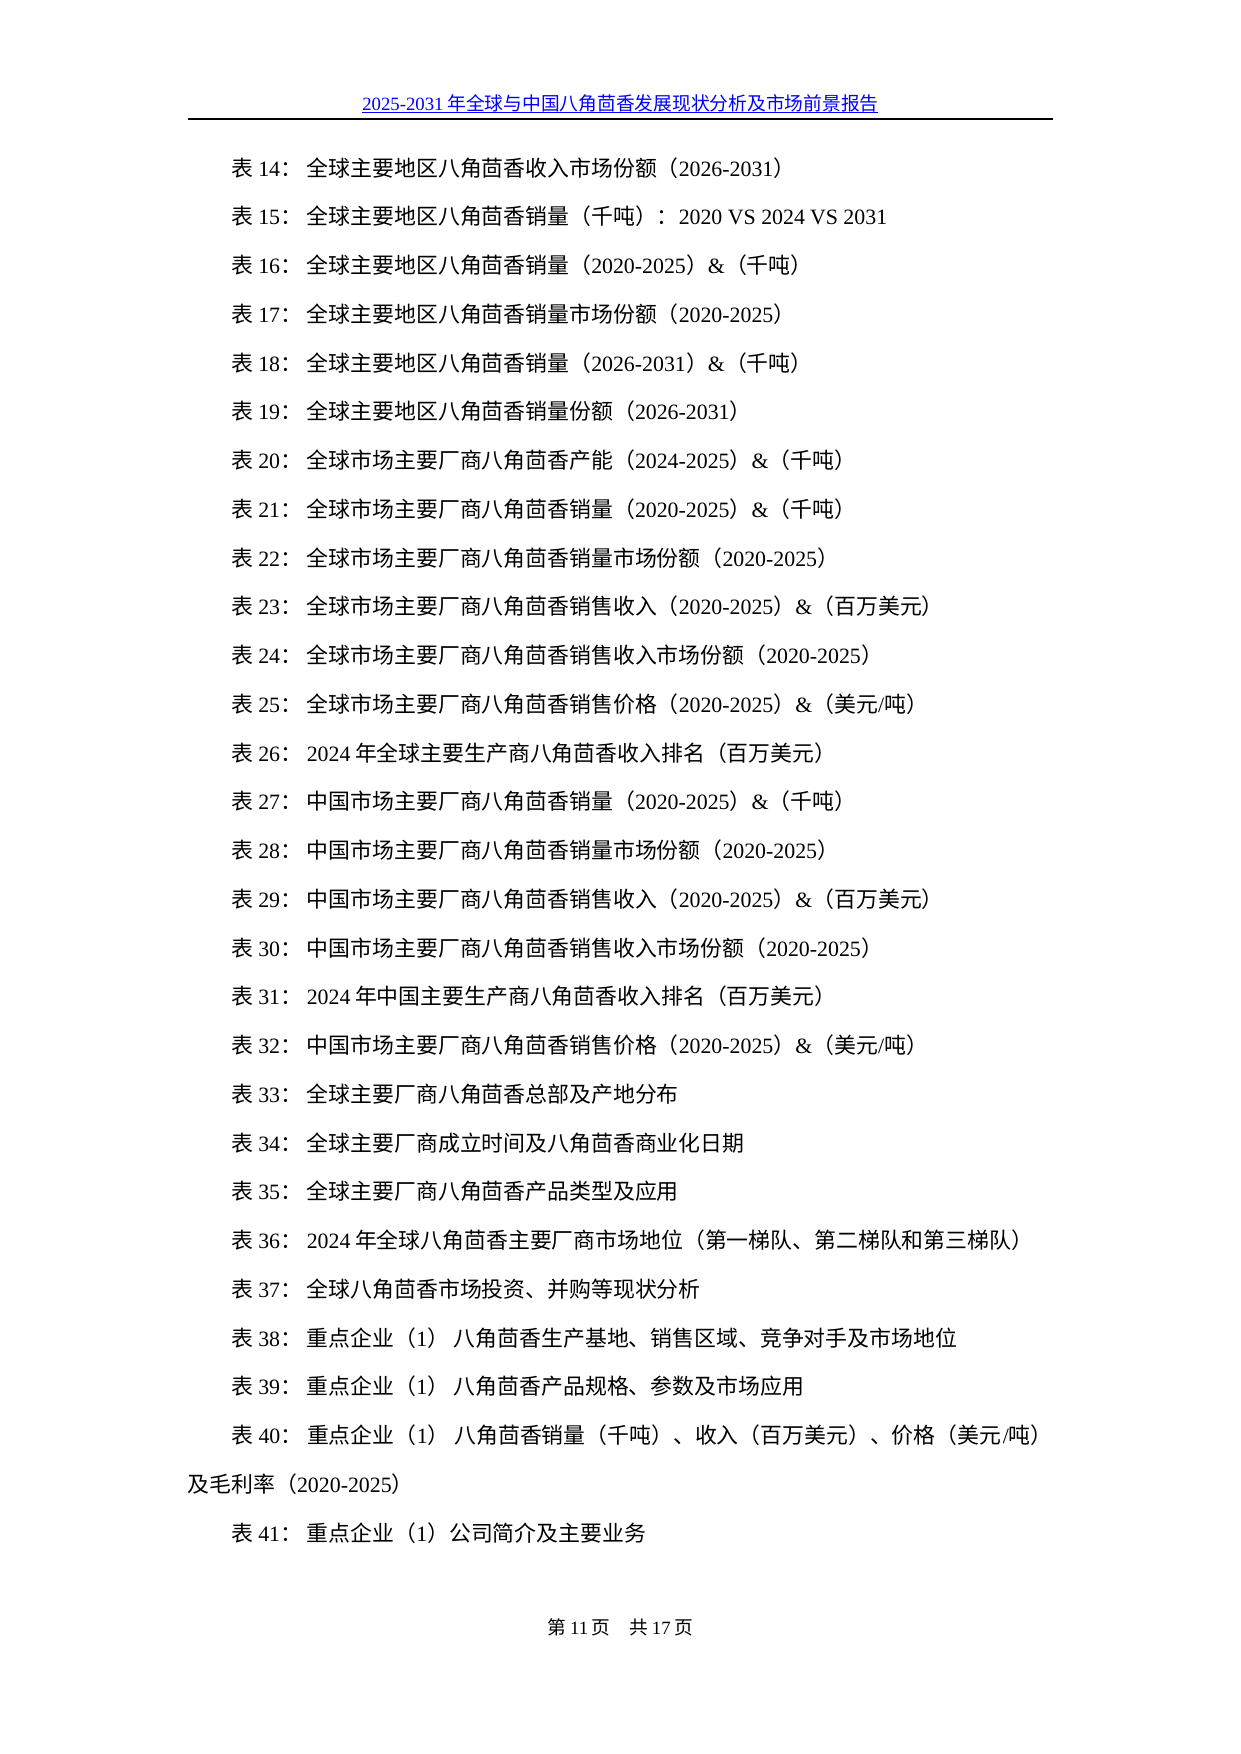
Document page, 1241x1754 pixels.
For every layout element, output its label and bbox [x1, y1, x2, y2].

text [187, 150, 1053, 1548]
